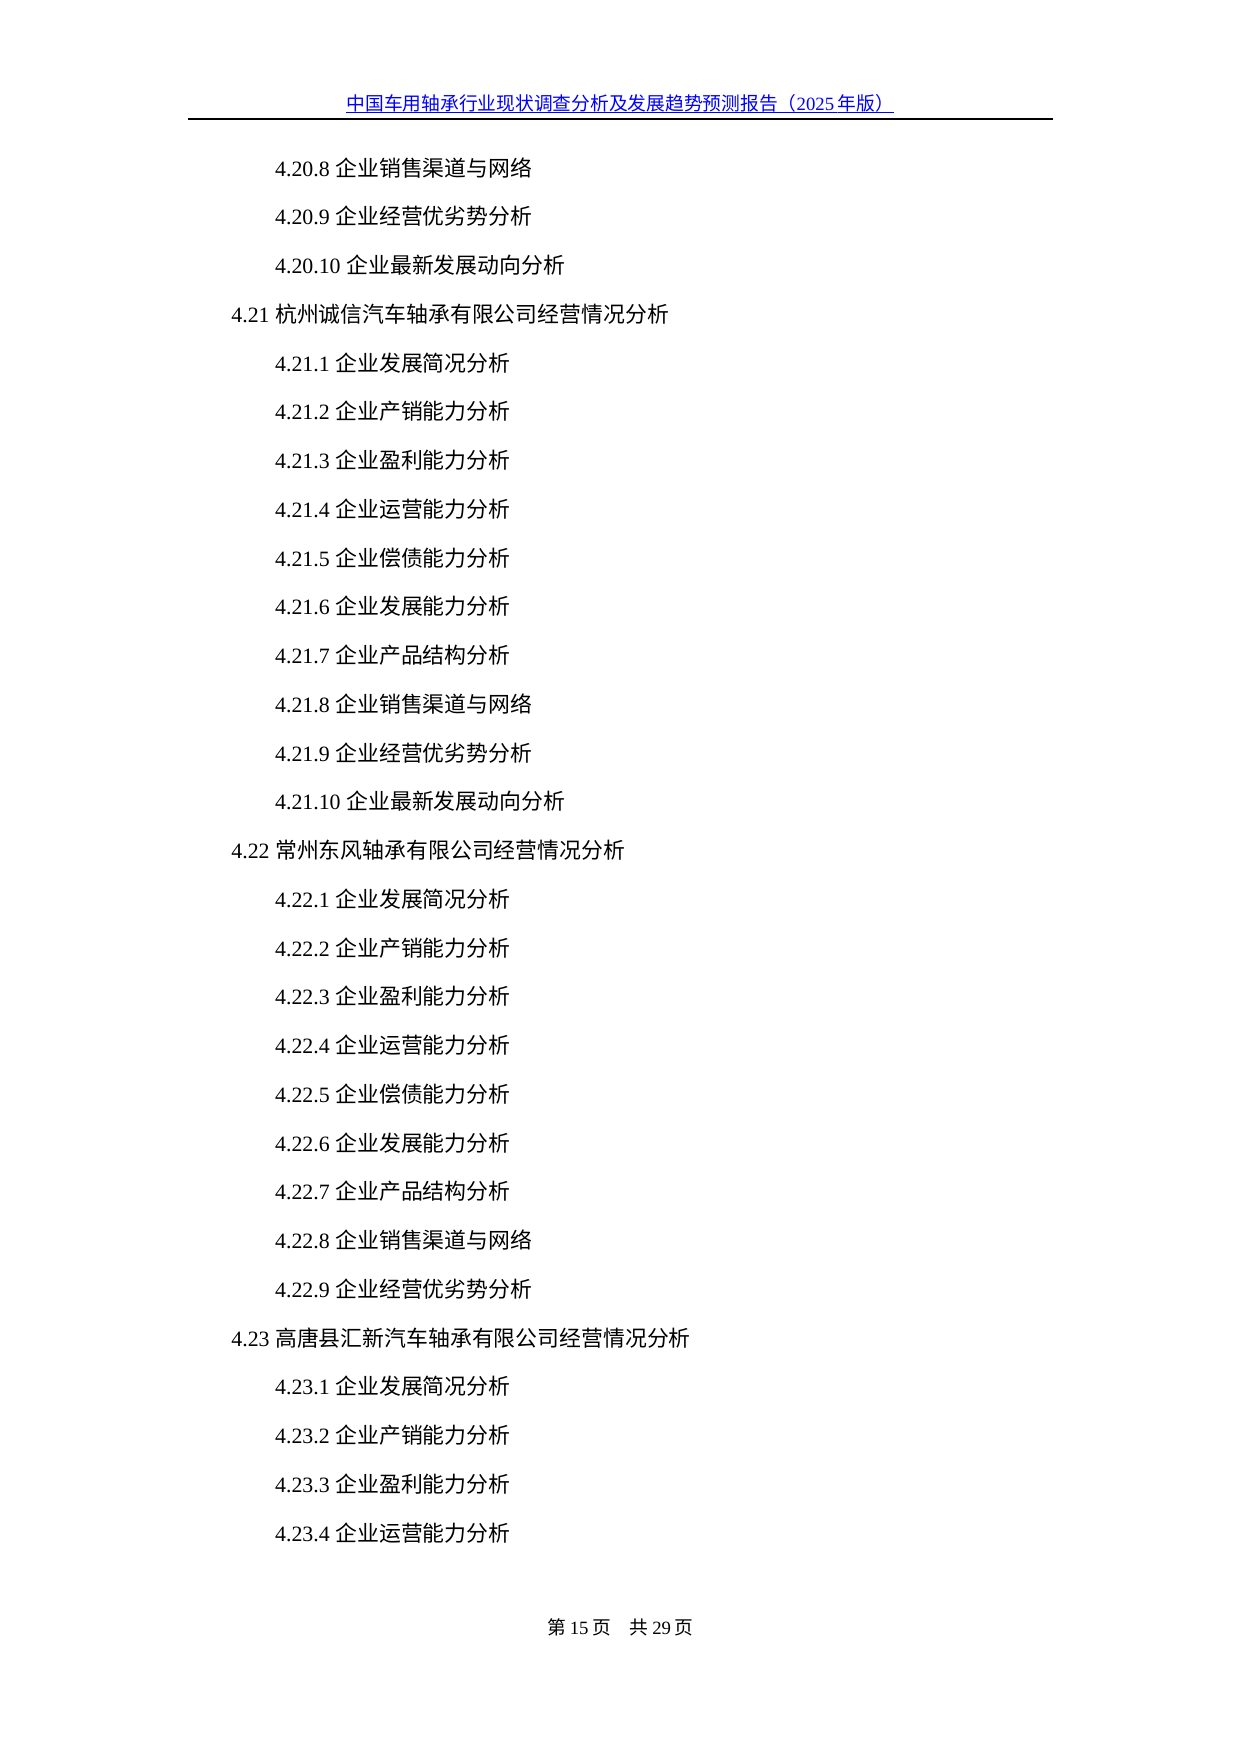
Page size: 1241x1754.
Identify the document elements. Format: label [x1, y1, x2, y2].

text [187, 150, 1053, 1548]
